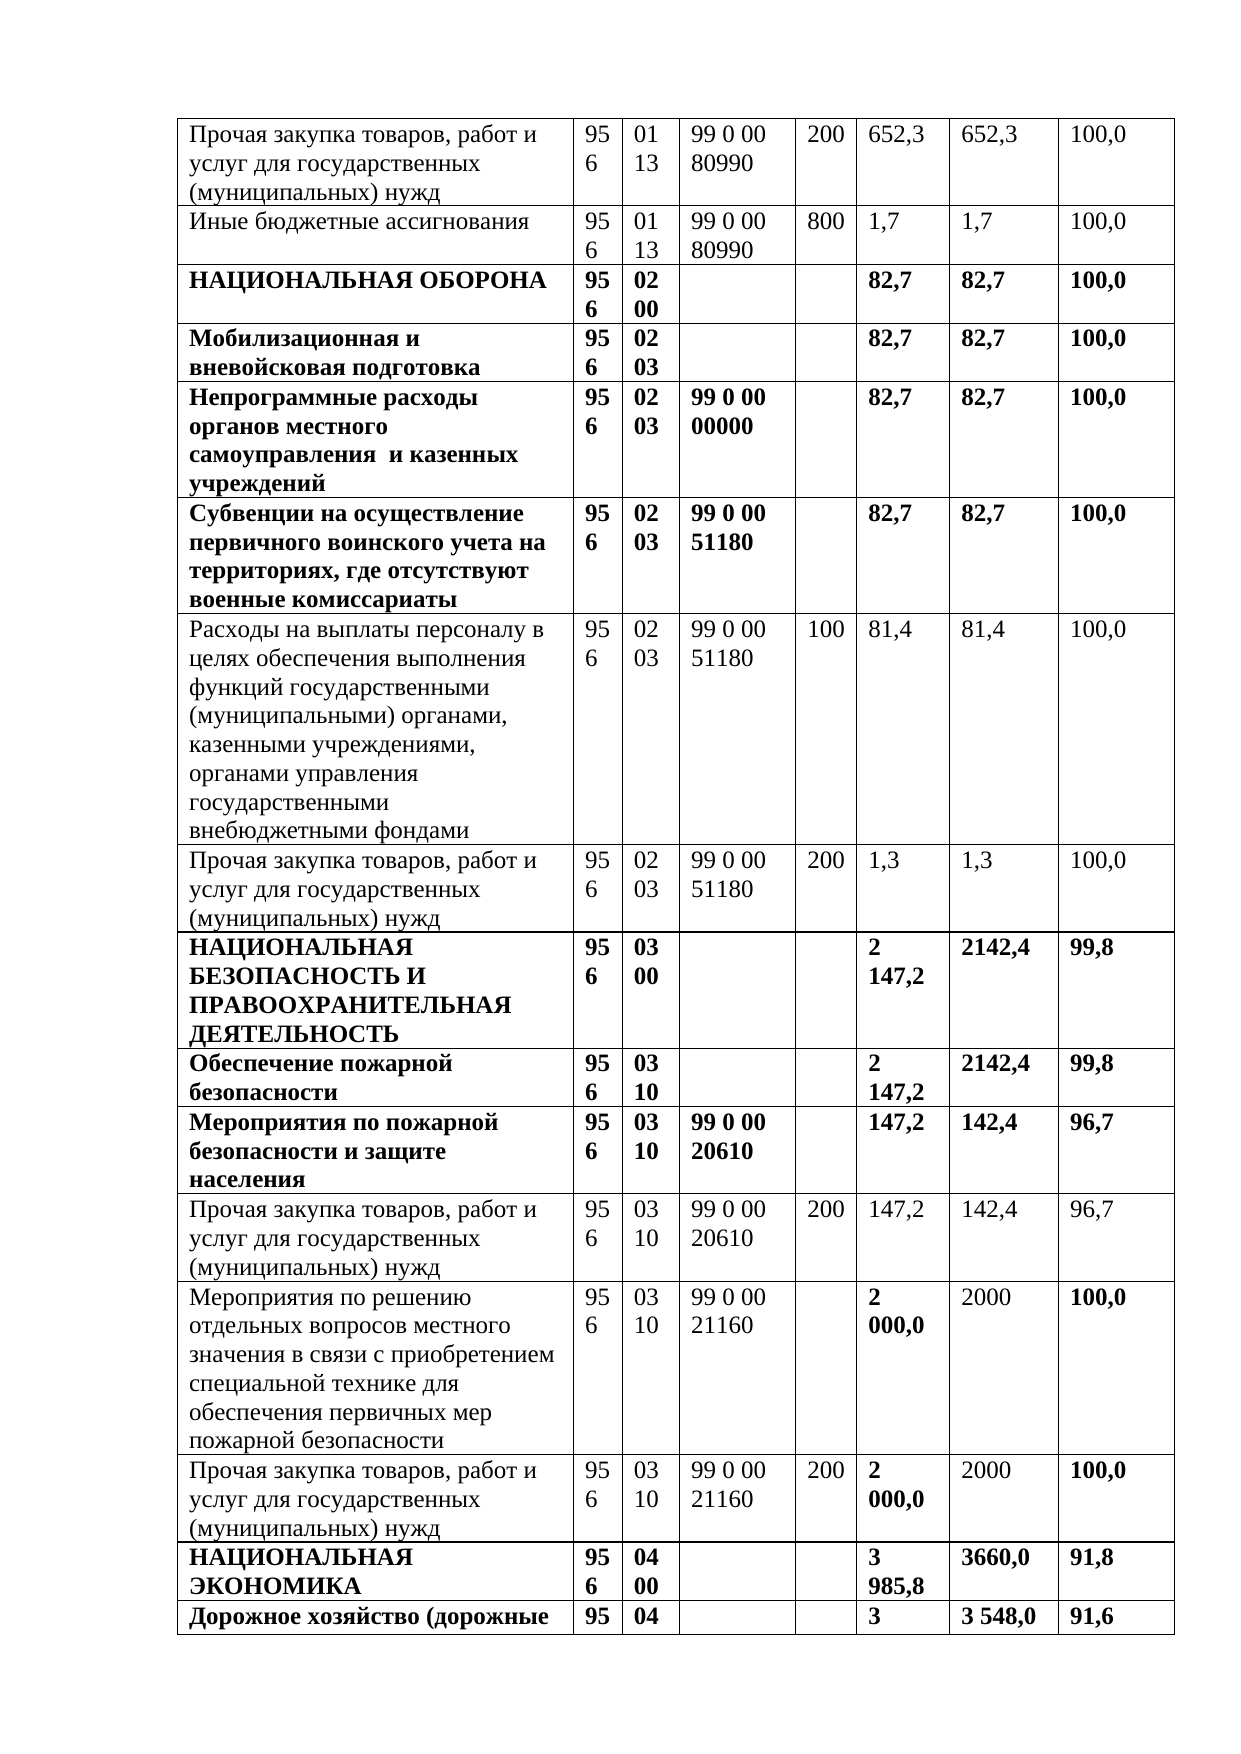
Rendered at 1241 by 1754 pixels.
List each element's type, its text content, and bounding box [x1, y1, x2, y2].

table_cell 956 [574, 1107, 622, 1193]
table_cell 99,8 [1059, 1049, 1174, 1106]
table_cell 2000 [950, 1282, 1058, 1454]
table_cell 147,2 [857, 1107, 949, 1193]
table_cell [178, 1601, 573, 1634]
table_cell 100,0 [1059, 845, 1174, 931]
table_cell 100 [796, 614, 856, 844]
table_cell 956 [574, 845, 622, 931]
table_cell 82,7 [950, 265, 1058, 322]
table_cell 99 0 00 51180 [680, 614, 795, 844]
table_cell 82,7 [950, 498, 1058, 613]
table_cell 956 [574, 933, 622, 1047]
table_cell [796, 324, 856, 381]
table_cell 1,7 [950, 206, 1058, 264]
table_cell 100,0 [1059, 1282, 1174, 1454]
table_cell 82,7 [950, 324, 1058, 381]
table_cell 99 0 00 80990 [680, 206, 795, 264]
table_cell 142,4 [950, 1107, 1058, 1193]
table_cell 0310 [623, 1049, 679, 1106]
table_cell 91,6 [1059, 1601, 1174, 1634]
table_cell 956 [574, 1601, 622, 1634]
table_cell 99 0 00 80990 [680, 119, 795, 205]
table_cell 100,0 [1059, 382, 1174, 497]
table_cell Прочая закупка товаров, работ и услуг для государственных (муниципальных) нужд [178, 119, 573, 205]
table_cell 100,0 [1059, 206, 1174, 264]
table_cell 100,0 [1059, 265, 1174, 322]
table_cell 81,4 [950, 614, 1058, 844]
table_cell 82,7 [857, 498, 949, 613]
table_cell 2 147,2 [857, 1049, 949, 1106]
table_cell НАЦИОНАЛЬНАЯ БЕЗОПАСНОСТЬ И ПРАВООХРАНИТЕЛЬНАЯ ДЕЯТЕЛЬНОСТЬ [178, 933, 573, 1047]
table_cell 99 0 00 20610 [680, 1107, 795, 1193]
table_cell 99 0 00 20610 [680, 1194, 795, 1281]
table_cell Прочая закупка товаров, работ и услуг для государственных (муниципальных) нужд [178, 1194, 573, 1281]
table_cell 200 [796, 1455, 856, 1541]
table_cell 3 985,8 [857, 1543, 949, 1600]
table_cell Расходы на выплаты персоналу в целях обеспечения выполнения функций государственными (муниципальными) органами, казенными учреждениями, органами управления государственными внебюджетными фондами [178, 614, 573, 844]
table_cell 82,7 [857, 265, 949, 322]
table_cell [680, 933, 795, 1047]
table_cell Иные бюджетные ассигнования [178, 206, 573, 264]
table_cell 956 [574, 1543, 622, 1600]
table_cell [796, 933, 856, 1047]
table_cell 99 0 00 21160 [680, 1282, 795, 1454]
table_cell 99 0 00 51180 [680, 498, 795, 613]
table_cell 82,7 [950, 382, 1058, 497]
table_cell 100,0 [1059, 324, 1174, 381]
table_cell 200 [796, 119, 856, 205]
table_cell 200 [796, 1194, 856, 1281]
table_cell 0200 [623, 265, 679, 322]
table_cell 2 000,0 [857, 1282, 949, 1454]
table_cell 1,3 [857, 845, 949, 931]
table_cell 100,0 [1059, 614, 1174, 844]
table_cell 99 0 00 00000 [680, 382, 795, 497]
table_cell 3660,0 [950, 1543, 1058, 1600]
table_cell 100,0 [1059, 498, 1174, 613]
table_cell 956 [574, 324, 622, 381]
table_cell 956 [574, 382, 622, 497]
table_cell 956 [574, 1049, 622, 1106]
table_cell 956 [574, 265, 622, 322]
table_cell 200 [796, 845, 856, 931]
table_cell [796, 265, 856, 322]
table_cell Мероприятия по пожарной безопасности и защите населения [178, 1107, 573, 1193]
table_cell 2000 [950, 1455, 1058, 1541]
table_cell 1,7 [857, 206, 949, 264]
table_cell 0113 [623, 206, 679, 264]
table_cell 2 147,2 [857, 933, 949, 1047]
table_cell 96,7 [1059, 1194, 1174, 1281]
table_cell Непрограммные расходы органов местного самоуправления и казенных учреждений [178, 382, 573, 497]
table_cell 956 [574, 1455, 622, 1541]
table_cell 0203 [623, 324, 679, 381]
table_cell 0310 [623, 1282, 679, 1454]
table_cell [680, 324, 795, 381]
table_cell 0203 [623, 845, 679, 931]
table_cell [680, 1049, 795, 1106]
table_cell 91,8 [1059, 1543, 1174, 1600]
table_cell 0203 [623, 614, 679, 844]
table_cell [796, 382, 856, 497]
table_cell 147,2 [857, 1194, 949, 1281]
table_cell [796, 1543, 856, 1600]
table_cell Мобилизационная и вневойсковая подготовка [178, 324, 573, 381]
table_cell [796, 1282, 856, 1454]
table_cell 99 0 00 51180 [680, 845, 795, 931]
table_cell 100,0 [1059, 1455, 1174, 1541]
table_cell 0113 [623, 119, 679, 205]
table_cell [680, 265, 795, 322]
table_cell 142,4 [950, 1194, 1058, 1281]
table_cell 0409 [623, 1601, 679, 1634]
table_cell 99,8 [1059, 933, 1174, 1047]
table_cell 652,3 [950, 119, 1058, 205]
table_cell [680, 1601, 795, 1634]
table_cell 956 [574, 119, 622, 205]
table_cell 82,7 [857, 382, 949, 497]
table_cell 800 [796, 206, 856, 264]
table_cell 2 000,0 [857, 1455, 949, 1541]
table_cell Субвенции на осуществление первичного воинского учета на территориях, где отсутствуют военные комиссариаты [178, 498, 573, 613]
table_cell 956 [574, 206, 622, 264]
table_cell 0310 [623, 1107, 679, 1193]
table_cell НАЦИОНАЛЬНАЯ ЭКОНОМИКА [178, 1543, 573, 1600]
table_cell 0400 [623, 1543, 679, 1600]
table_cell 100,0 [1059, 119, 1174, 205]
table_cell 0310 [623, 1194, 679, 1281]
table_cell [796, 498, 856, 613]
table_cell Прочая закупка товаров, работ и услуг для государственных (муниципальных) нужд [178, 1455, 573, 1541]
table_cell [796, 1601, 856, 1634]
table_cell 0203 [623, 498, 679, 613]
table_cell 99 0 00 21160 [680, 1455, 795, 1541]
table_cell НАЦИОНАЛЬНАЯ ОБОРОНА [178, 265, 573, 322]
table_cell [680, 1543, 795, 1600]
table_cell [796, 1107, 856, 1193]
table_cell 0300 [623, 933, 679, 1047]
table_cell 2142,4 [950, 1049, 1058, 1106]
table_cell 956 [574, 498, 622, 613]
table_cell Обеспечение пожарной безопасности [178, 1049, 573, 1106]
table_cell 652,3 [857, 119, 949, 205]
table_cell Прочая закупка товаров, работ и услуг для государственных (муниципальных) нужд [178, 845, 573, 931]
table_cell 3 873,8 [857, 1601, 949, 1634]
table_cell 81,4 [857, 614, 949, 844]
table_cell 0203 [623, 382, 679, 497]
table_cell 2142,4 [950, 933, 1058, 1047]
table_cell 1,3 [950, 845, 1058, 931]
table_cell 0310 [623, 1455, 679, 1541]
table_cell 956 [574, 1282, 622, 1454]
table_cell 82,7 [857, 324, 949, 381]
table_cell 96,7 [1059, 1107, 1174, 1193]
table_cell 3 548,0 [950, 1601, 1058, 1634]
table_cell 956 [574, 614, 622, 844]
table_cell 956 [574, 1194, 622, 1281]
table_cell Мероприятия по решению отдельных вопросов местного значения в связи с приобретением специальной технике для обеспечения первичных мер пожарной безопасности [178, 1282, 573, 1454]
table_cell [796, 1049, 856, 1106]
